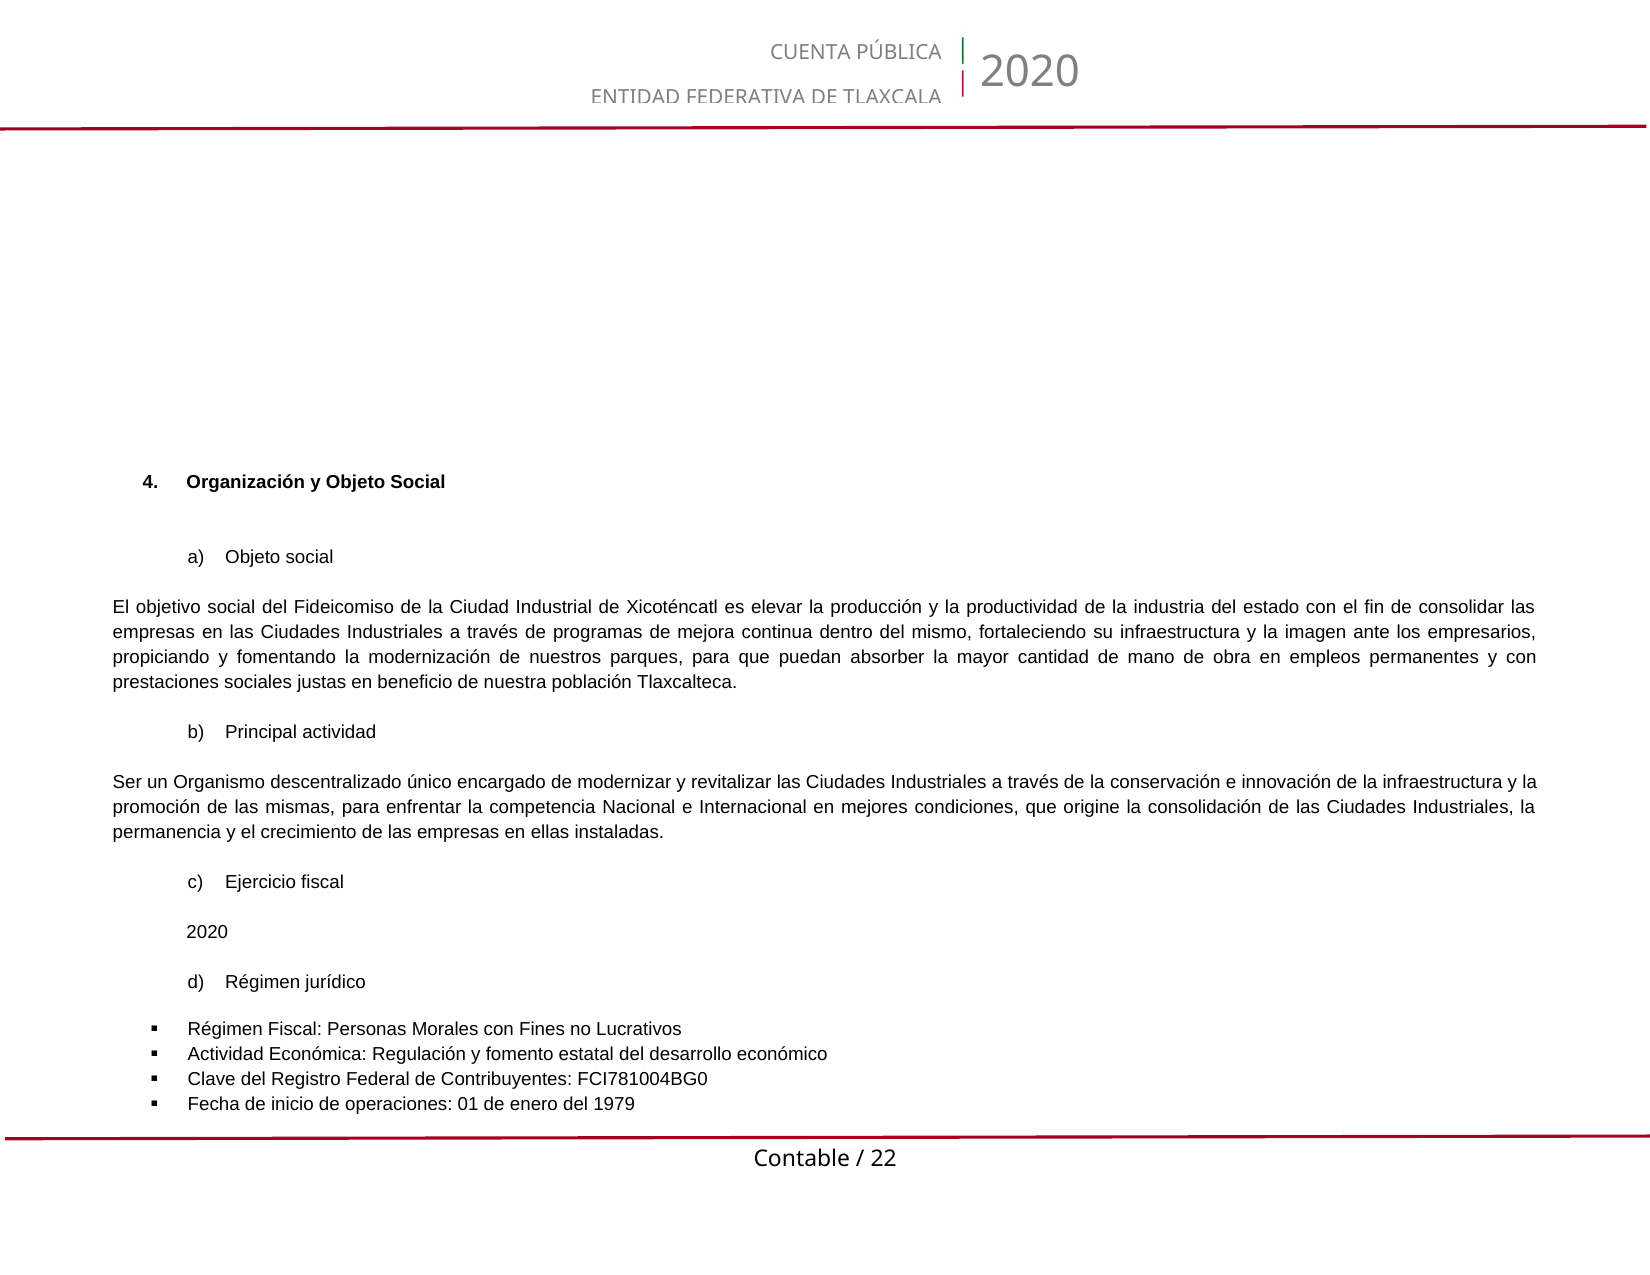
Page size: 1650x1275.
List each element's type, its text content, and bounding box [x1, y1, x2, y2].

list Actividad Económica: Regulación y fomento estatal del desarrollo económico [150, 1043, 1537, 1065]
list Fecha de inicio de operaciones: 01 de enero del 1979 [150, 1093, 1537, 1114]
text c) Ejercicio fiscal [187, 868, 1537, 893]
text d) Régimen jurídico [187, 968, 1537, 993]
text b) Principal actividad [187, 718, 1537, 743]
text Ser un Organismo descentralizado único encargado de modernizar y revitalizar las Ciudades Industriales a través de la conservación e innovación de la infraestructura y la promoción de las mismas, para enfrentar la competencia Nacional e Internacional en mejores condiciones, que origine la consolidación de las Ciudades Industriales, la permanencia y el crecimiento de las empresas en ellas instaladas. [112, 768, 1537, 843]
text 4. Organización y Objeto Social [112, 468, 1537, 493]
list Régimen Fiscal: Personas Morales con Fines no Lucrativos [150, 1018, 1537, 1040]
picture [956, 28, 974, 100]
text 2020 [112, 918, 1537, 943]
text a) Objeto social [187, 543, 1537, 568]
list Clave del Registro Federal de Contribuyentes: FCI781004BG0 [150, 1068, 1537, 1089]
text El objetivo social del Fideicomiso de la Ciudad Industrial de Xicoténcatl es elevar la producción y la productividad de la industria del estado con el fin de consolidar las empresas en las Ciudades Industriales a través de programas de mejora continua dentro del mismo, fortaleciendo su infraestructura y la imagen ante los empresarios, propiciando y fomentando la modernización de nuestros parques, para que puedan absorber la mayor cantidad de mano de obra en empleos permanentes y con prestaciones sociales justas en beneficio de nuestra población Tlaxcalteca. [112, 593, 1537, 693]
